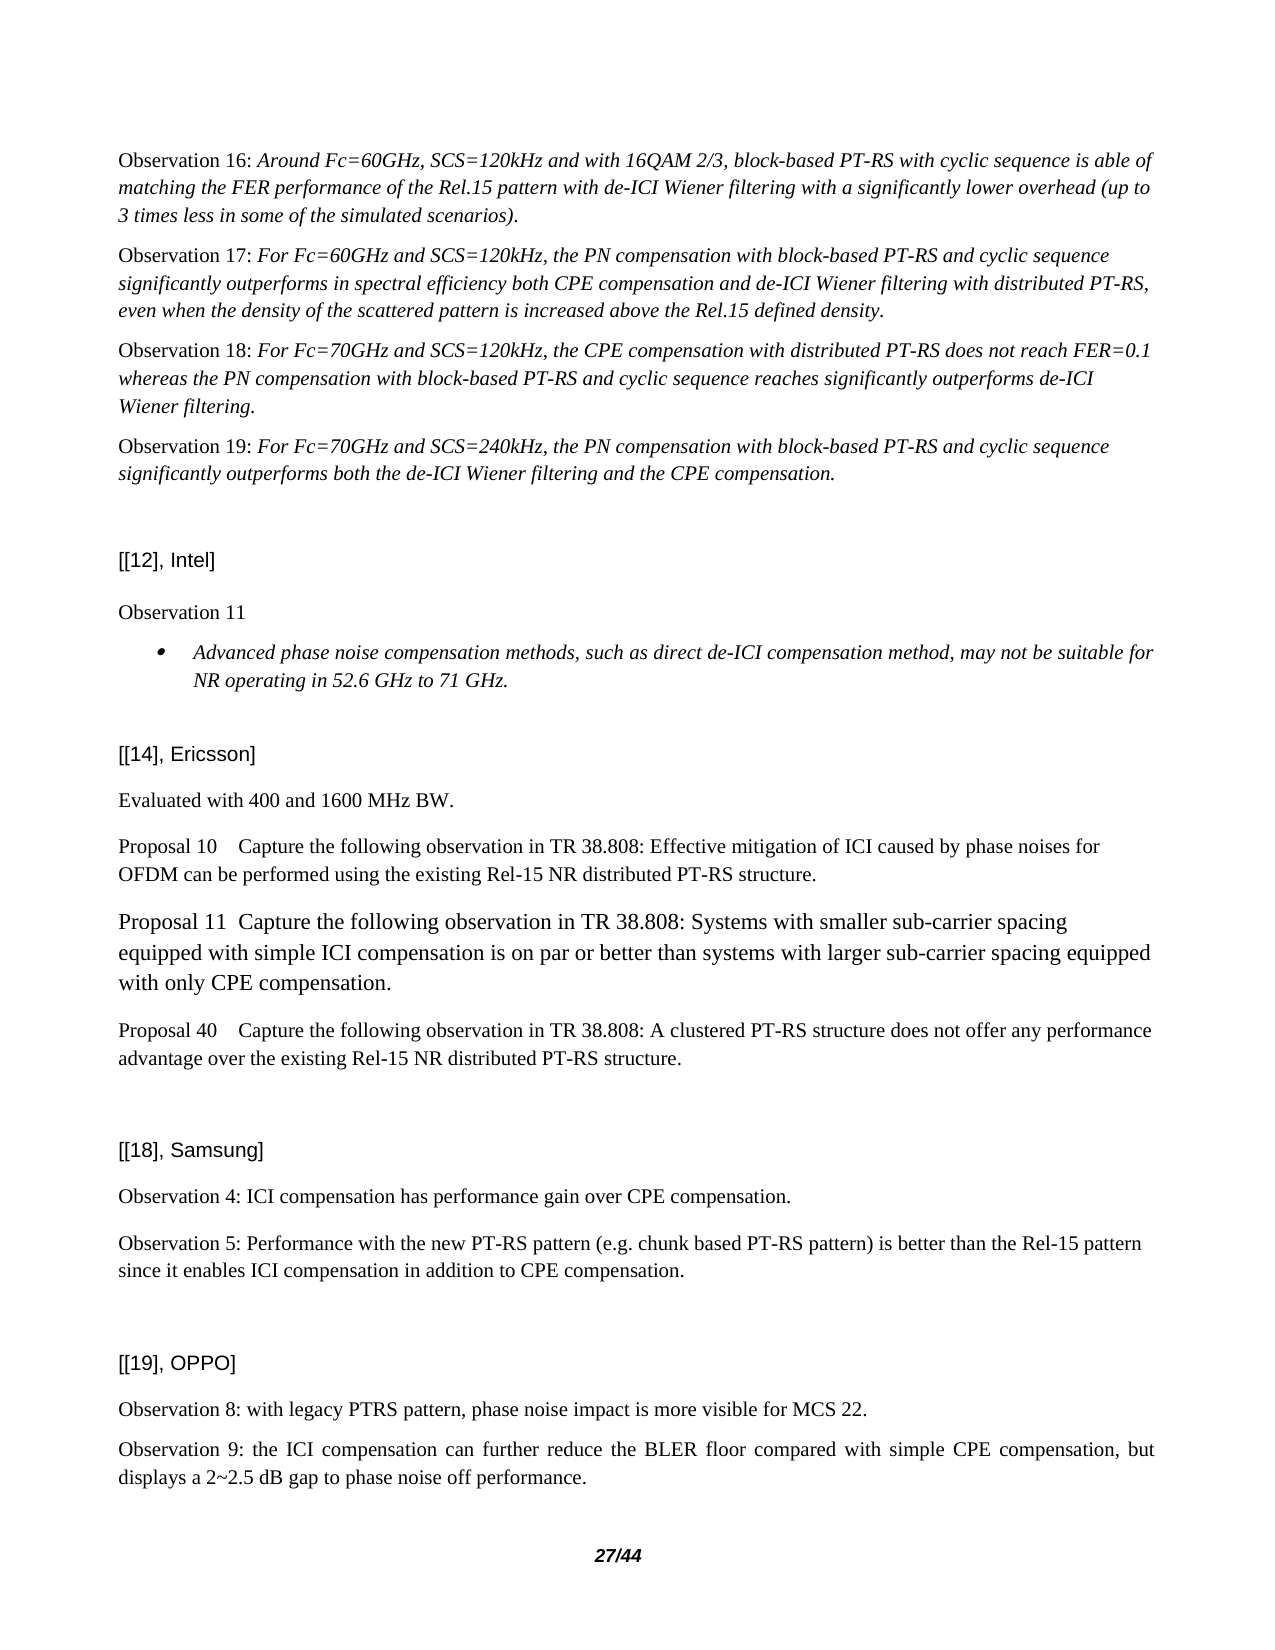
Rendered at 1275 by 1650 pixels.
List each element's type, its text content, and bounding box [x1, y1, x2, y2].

text Observation 9: the ICI compensation can further reduce the BLER floor compared with simple CPE compensation, but displays a 2~2.5 dB gap to phase noise off performance. [118, 1437, 1157, 1489]
subtitle [[14], Ericsson] [118, 742, 1157, 766]
text Observation 8: with legacy PTRS pattern, phase noise impact is more visible for MCS 22. [118, 1397, 1157, 1421]
text Evaluated with 400 and 1600 MHz BW. [118, 788, 1157, 812]
text Observation 11 [118, 600, 1157, 624]
text Proposal 40 Capture the following observation in TR 38.808: A clustered PT-RS structure does not offer any performance advantage over the existing Rel-15 NR distributed PT-RS structure. [118, 1018, 1157, 1069]
text Observation 4: ICI compensation has performance gain over CPE compensation. [118, 1184, 1157, 1208]
text Observation 5: Performance with the new PT-RS pattern (e.g. chunk based PT-RS pattern) is better than the Rel-15 pattern since it enables ICI compensation in addition to CPE compensation. [118, 1231, 1157, 1282]
subtitle [[18], Samsung] [118, 1138, 1157, 1162]
text Proposal 10 Capture the following observation in TR 38.808: Effective mitigation of ICI caused by phase noises for OFDM can be performed using the existing Rel-15 NR distributed PT-RS structure. [118, 834, 1157, 886]
list Advanced phase noise compensation methods, such as direct de-ICI compensation method, may not be suitable for NR operating in 52.6 GHz to 71 GHz. [156, 640, 1157, 692]
subtitle [[19], OPPO] [118, 1351, 1157, 1375]
subtitle [[12], Intel] [118, 548, 1157, 572]
text Proposal 11 Capture the following observation in TR 38.808: Systems with smaller sub-carrier spacing equipped with simple ICI compensation is on par or better than systems with larger sub-carrier spacing equipped with only CPE compensation. [118, 908, 1157, 995]
